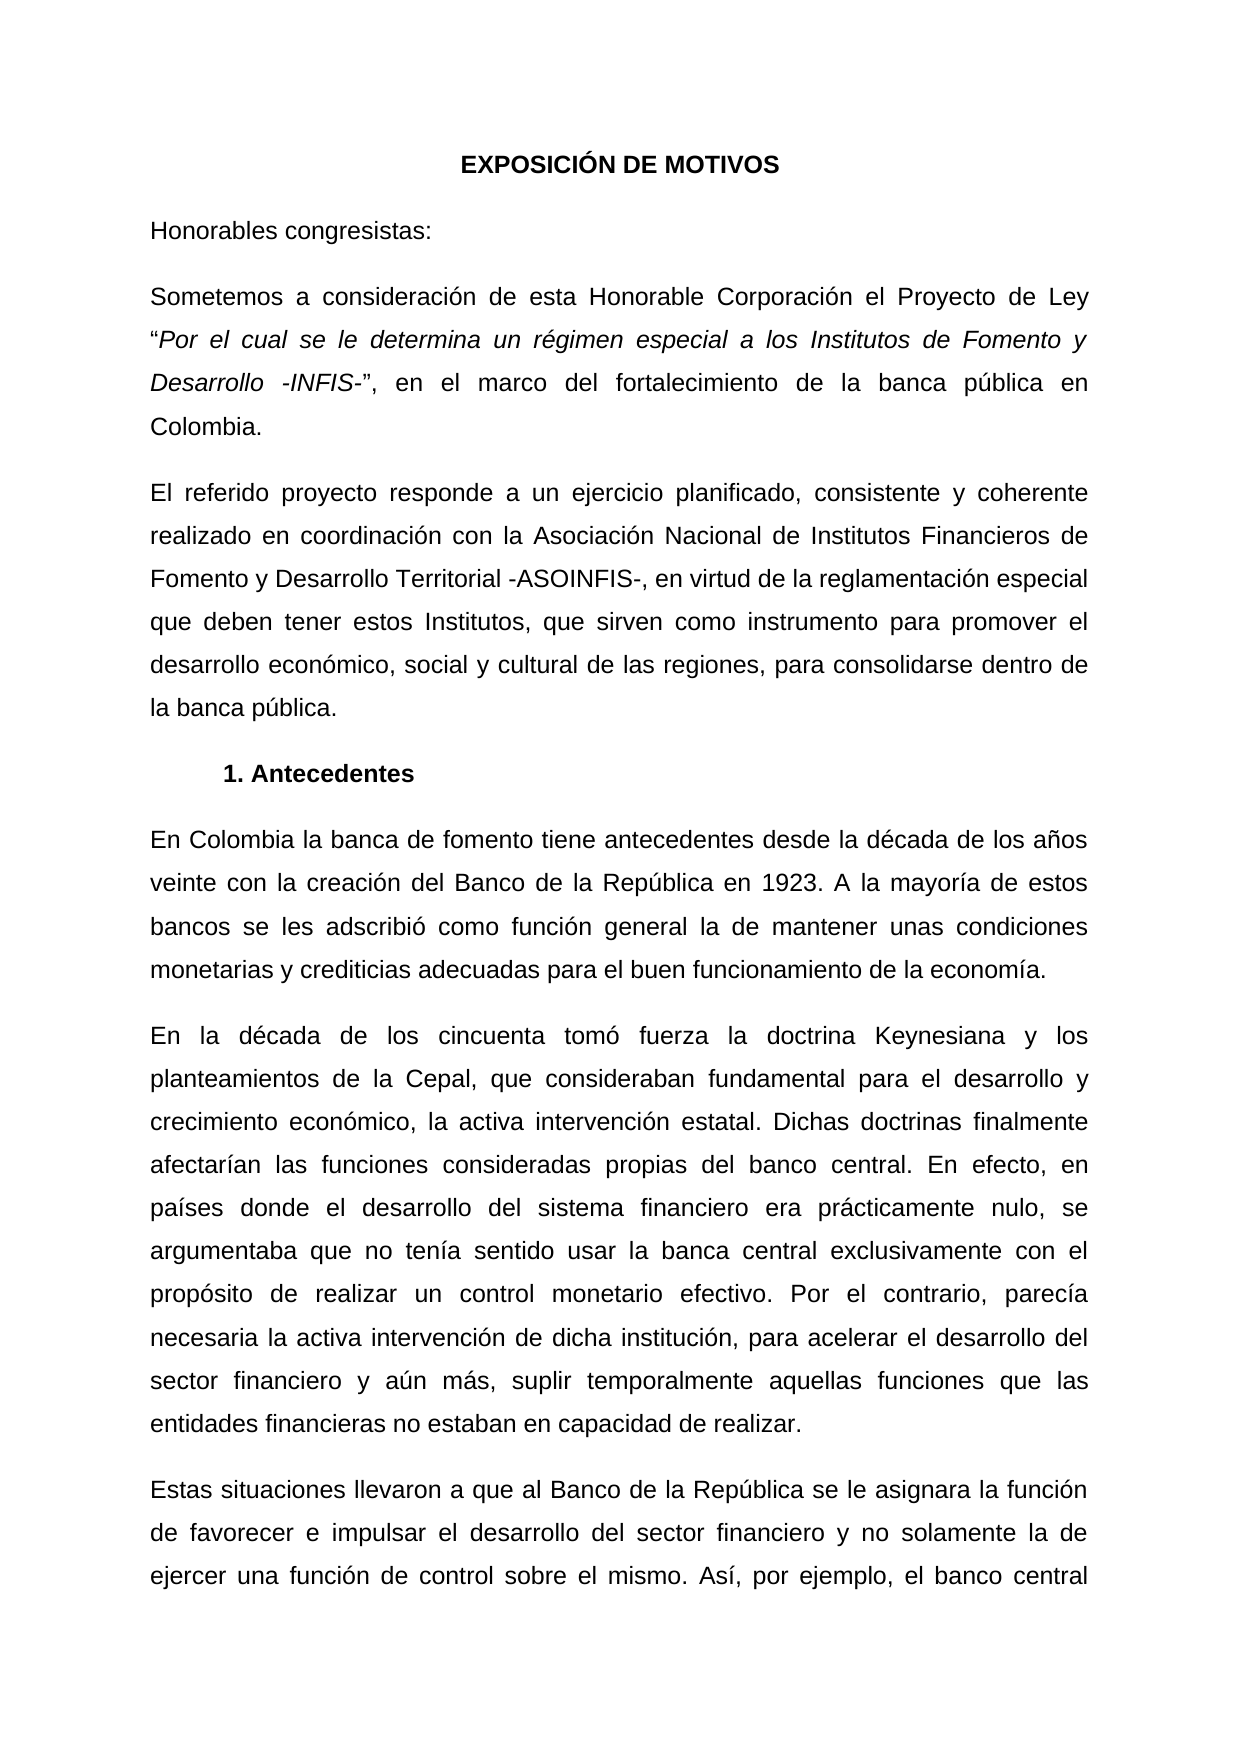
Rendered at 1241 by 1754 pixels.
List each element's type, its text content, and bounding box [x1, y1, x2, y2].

text En Colombia la banca de fomento tiene antecedentes desde la década de los años veinte con la creación del Banco de la República en 1923. A la mayoría de estos bancos se les adscribió como función general la de mantener unas condiciones monetarias y crediticias adecuadas para el buen funcionamiento de la economía. [150, 825, 1090, 983]
text Honorables congresistas: [150, 216, 1090, 245]
text Sometemos a consideración de esta Honorable Corporación el Proyecto de Ley “Por el cual se le determina un régimen especial a los Institutos de Fomento y Desarrollo -INFIS-”, en el marco del fortalecimiento de la banca pública en Colombia. [150, 282, 1090, 440]
text El referido proyecto responde a un ejercicio planificado, consistente y coherente realizado en coordinación con la Asociación Nacional de Institutos Financieros de Fomento y Desarrollo Territorial -ASOINFIS-, en virtud de la reglamentación especial que deben tener estos Institutos, que sirven como instrumento para promover el desarrollo económico, social y cultural de las regiones, para consolidarse dentro de la banca pública. [150, 477, 1090, 722]
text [150, 1475, 1090, 1590]
text En la década de los cincuenta tomó fuerza la doctrina Keynesiana y los planteamientos de la Cepal, que consideraban fundamental para el desarrollo y crecimiento económico, la activa intervención estatal. Dichas doctrinas finalmente afectarían las funciones consideradas propias del banco central. En efecto, en países donde el desarrollo del sistema financiero era prácticamente nulo, se argumentaba que no tenía sentido usar la banca central exclusivamente con el propósito de realizar un control monetario efectivo. Por el contrario, parecía necesaria la activa intervención de dicha institución, para acelerar el desarrollo del sector financiero y aún más, suplir temporalmente aquellas funciones que las entidades financieras no estaban en capacidad de realizar. [150, 1021, 1090, 1437]
text 1. Antecedentes [223, 759, 1090, 788]
text EXPOSICIÓN DE MOTIVOS [150, 150, 1090, 179]
